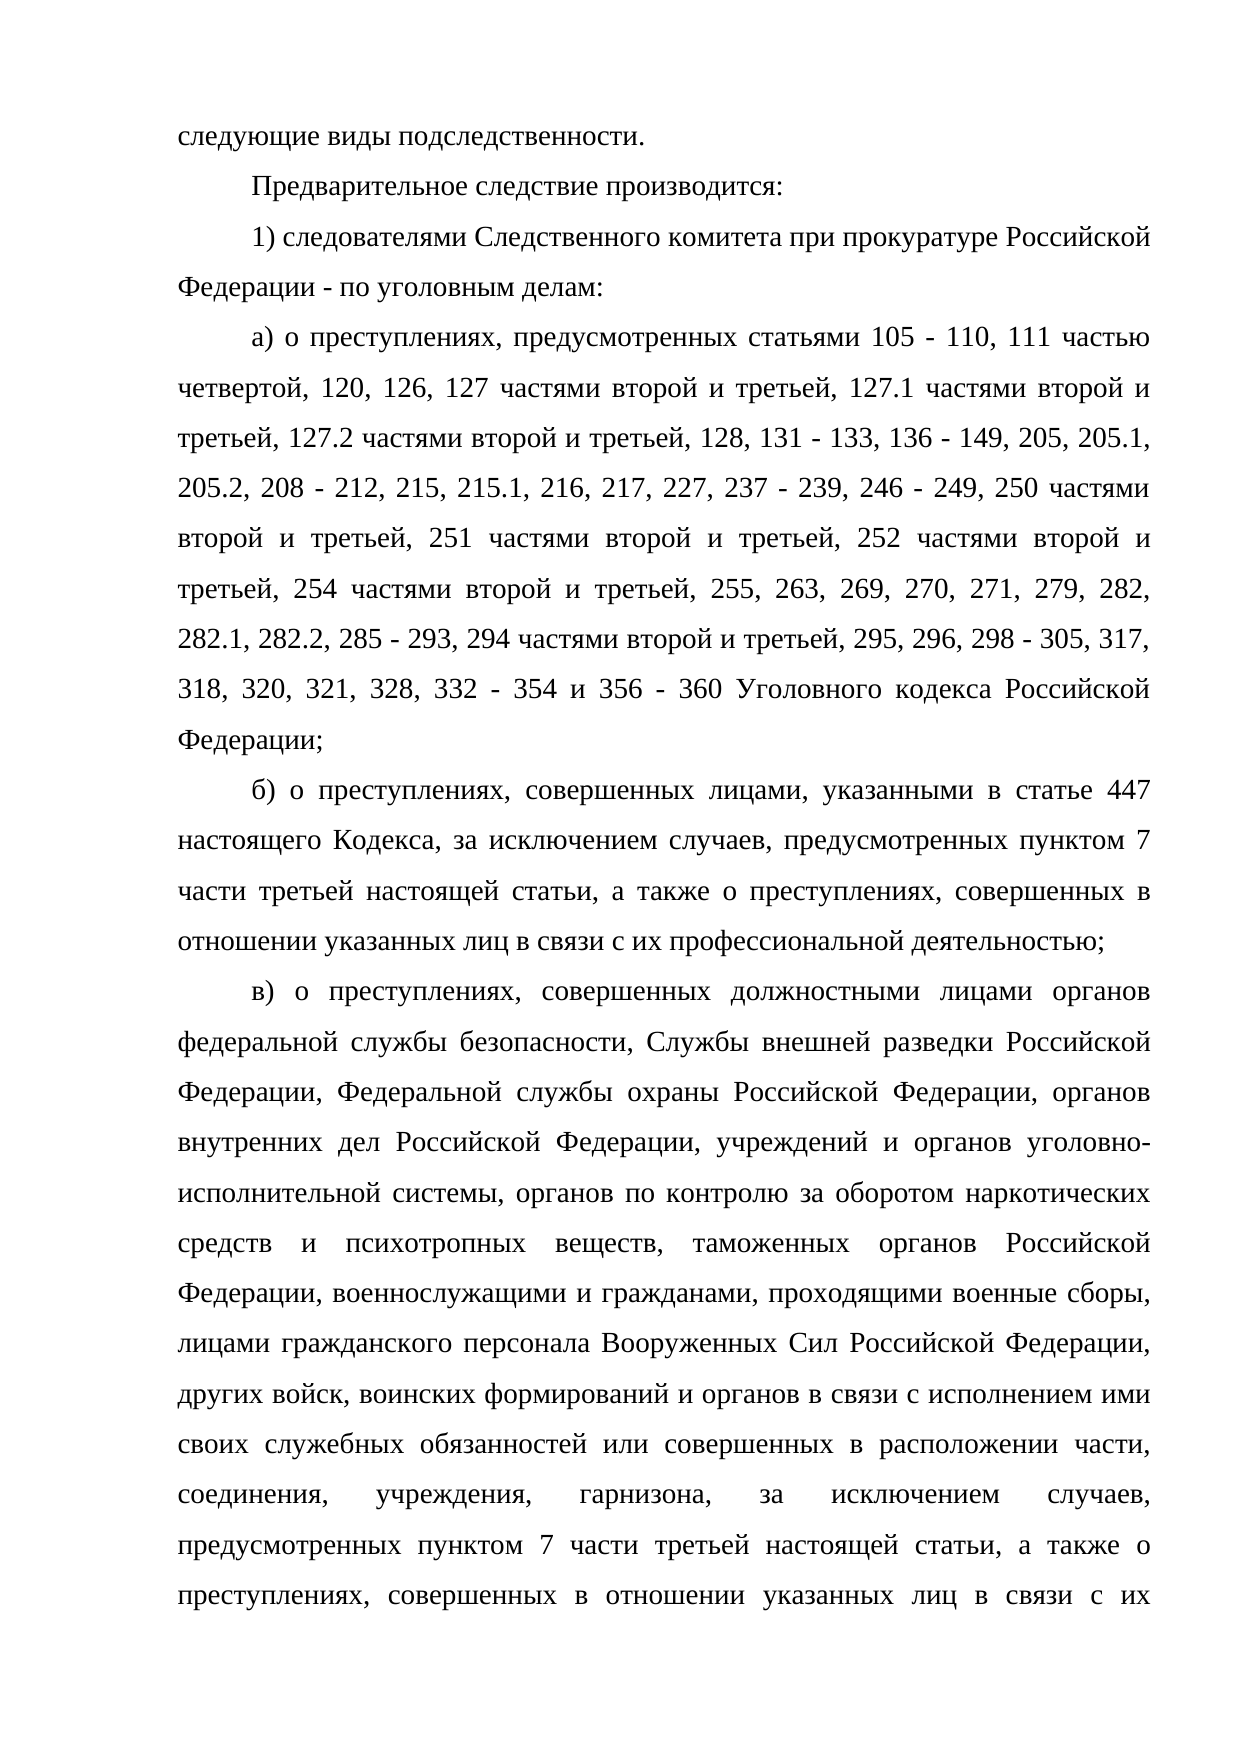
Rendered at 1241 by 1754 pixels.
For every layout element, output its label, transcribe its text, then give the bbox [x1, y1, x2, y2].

text б) о преступлениях, совершенных лицами, указанными в статье 447 настоящего Кодекса, за исключением случаев, предусмотренных пунктом 7 части третьей настоящей статьи, а также о преступлениях, совершенных в отношении указанных лиц в связи с их профессиональной деятельностью; [177, 772, 1152, 957]
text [177, 118, 1152, 152]
text а) о преступлениях, предусмотренных статьями 105 - 110, 111 частью четвертой, 120, 126, 127 частями второй и третьей, 127.1 частями второй и третьей, 127.2 частями второй и третьей, 128, 131 - 133, 136 - 149, 205, 205.1, 205.2, 208 - 212, 215, 215.1, 216, 217, 227, 237 - 239, 246 - 249, 250 частями второй и третьей, 251 частями второй и третьей, 252 частями второй и третьей, 254 частями второй и третьей, 255, 263, 269, 270, 271, 279, 282, 282.1, 282.2, 285 - 293, 294 частями второй и третьей, 295, 296, 298 - 305, 317, 318, 320, 321, 328, 332 - 354 и 356 - 360 Уголовного кодекса Российской Федерации; [177, 319, 1152, 755]
text 1) следователями Следственного комитета при прокуратуре Российской Федерации - по уголовным делам: [177, 219, 1152, 303]
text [177, 973, 1152, 1611]
text Предварительное следствие производится: [177, 168, 1152, 202]
